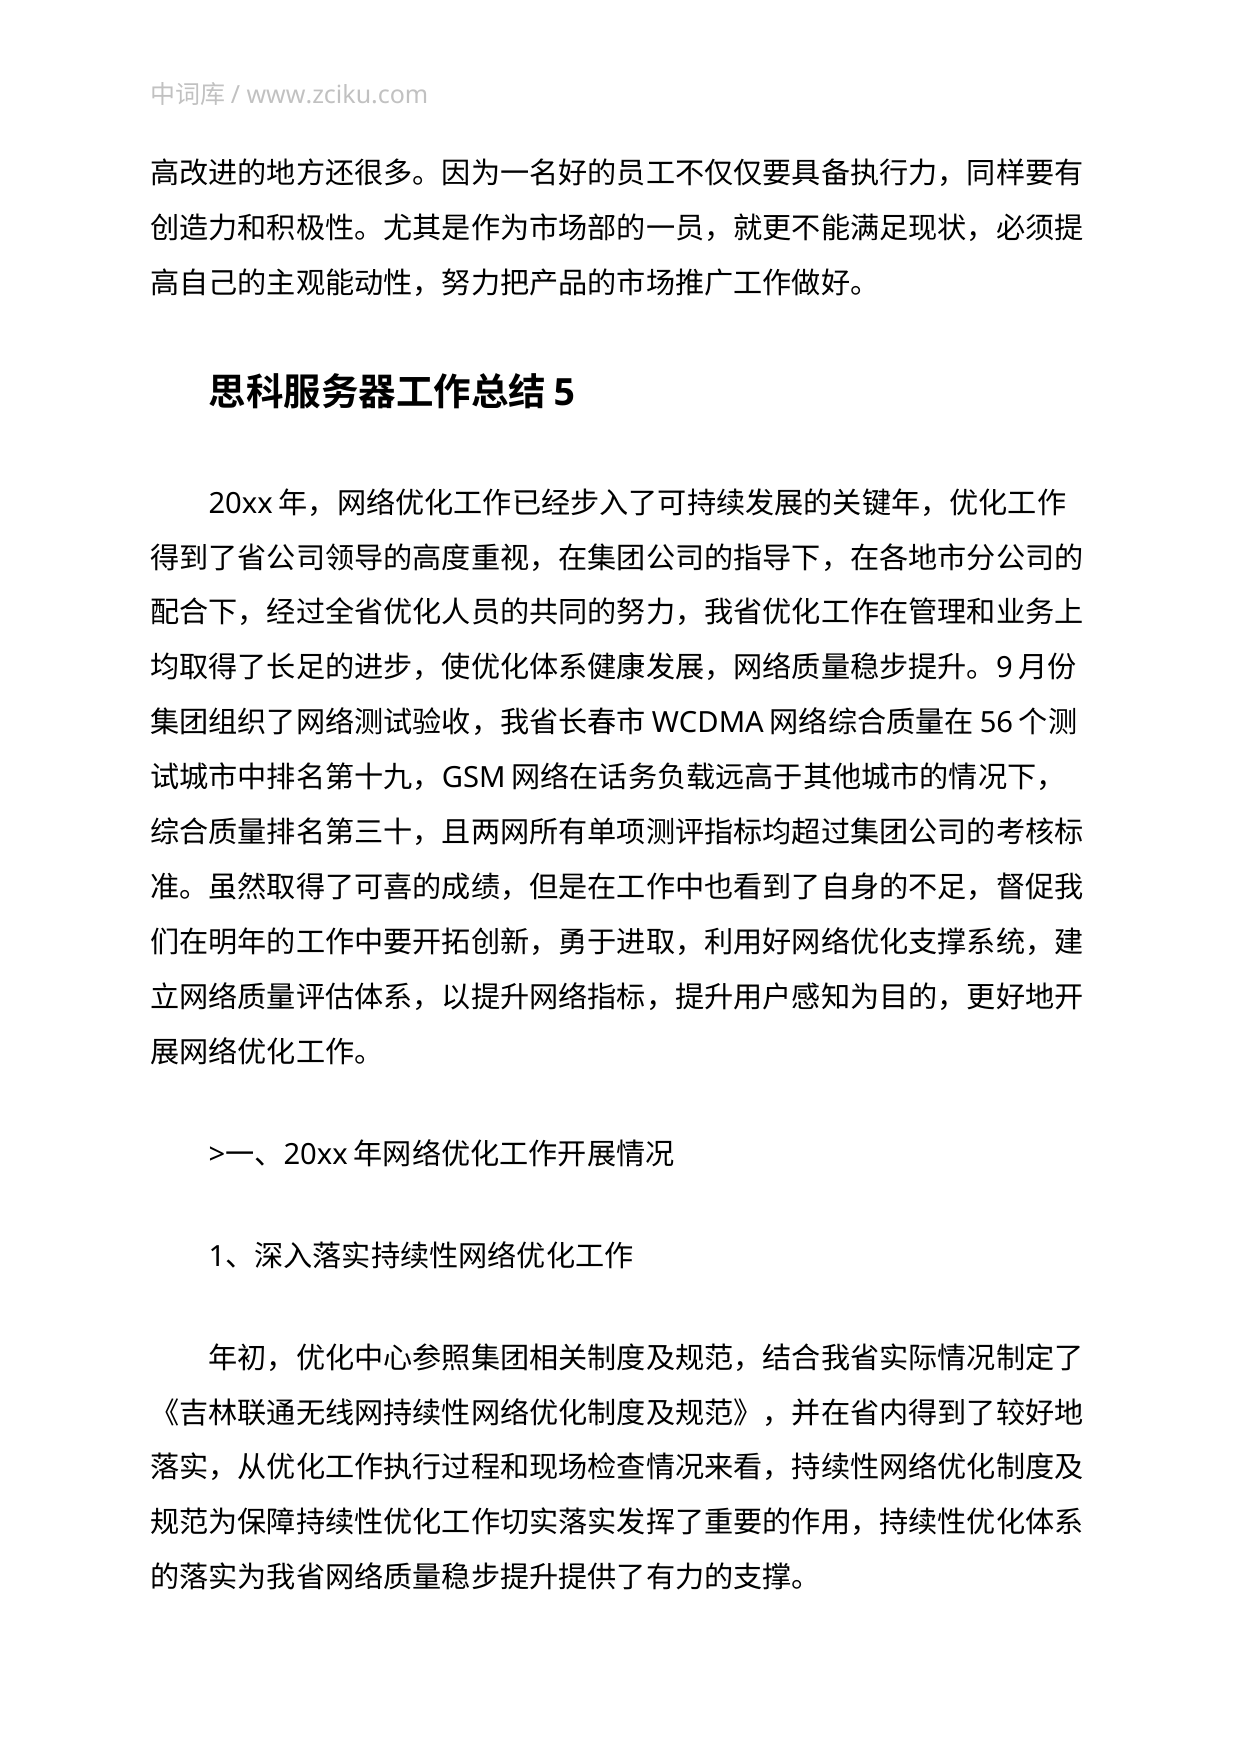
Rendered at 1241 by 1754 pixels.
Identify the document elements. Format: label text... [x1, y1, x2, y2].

text 1、深入落实持续性网络优化工作 [150, 1232, 1090, 1275]
text >一、20xx年网络优化工作开展情况 [150, 1130, 1090, 1173]
text 思科服务器工作总结5 [150, 362, 1090, 416]
text 年初，优化中心参照集团相关制度及规范，结合我省实际情况制定了《吉林联通无线网持续性网络优化制度及规范》，并在省内得到了较好地落实，从优化工作执行过程和现场检查情况来看，持续性网络优化制度及规范为保障持续性优化工作切实落实发挥了重要的作用，持续性优化体系的落实为我省网络质量稳步提升提供了有力的支撑。 [150, 1334, 1090, 1596]
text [150, 150, 1090, 302]
text 20xx年，网络优化工作已经步入了可持续发展的关键年，优化工作得到了省公司领导的高度重视，在集团公司的指导下，在各地市分公司的配合下，经过全省优化人员的共同的努力，我省优化工作在管理和业务上均取得了长足的进步，使优化体系健康发展，网络质量稳步提升。9月份集团组织了网络测试验收，我省长春市WCDMA网络综合质量在56个测试城市中排名第十九，GSM网络在话务负载远高于其他城市的情况下，综合质量排名第三十，且两网所有单项测评指标均超过集团公司的考核标准。虽然取得了可喜的成绩，但是在工作中也看到了自身的不足，督促我们在明年的工作中要开拓创新，勇于进取，利用好网络优化支撑系统，建立网络质量评估体系，以提升网络指标，提升用户感知为目的，更好地开展网络优化工作。 [150, 479, 1090, 1071]
